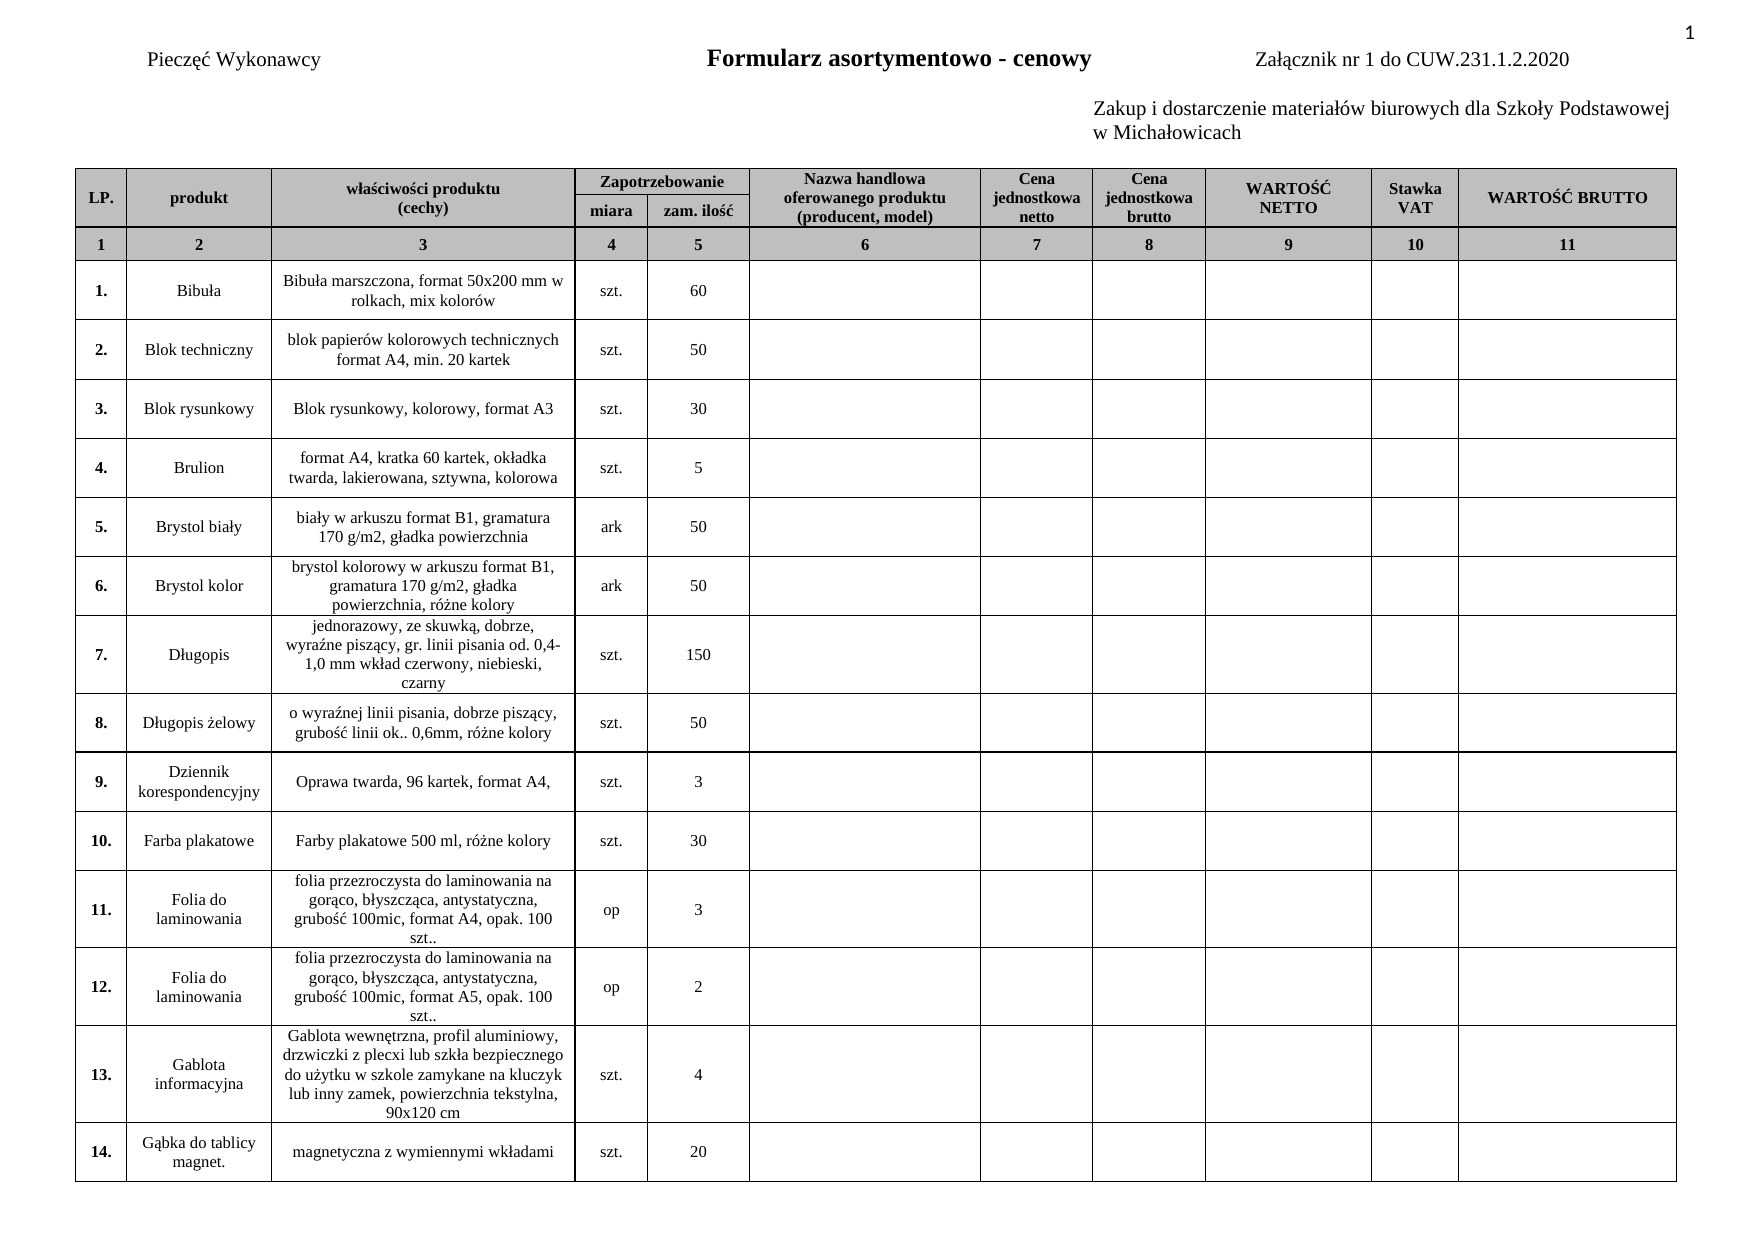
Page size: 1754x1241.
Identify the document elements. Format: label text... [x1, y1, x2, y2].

table_header Stawka VAT [1372, 169, 1458, 226]
table_cell [750, 1026, 980, 1122]
table_cell [750, 871, 980, 947]
table_cell ark [576, 557, 647, 615]
table_cell [1372, 1026, 1458, 1122]
table_cell [1372, 694, 1458, 751]
table_cell [1459, 320, 1676, 378]
table_cell 2 [648, 948, 749, 1025]
table_cell Długopis [127, 616, 271, 692]
table_cell 3 [648, 753, 749, 811]
table_cell [750, 753, 980, 811]
table_cell 14. [76, 1123, 126, 1181]
table_cell 4 [576, 228, 647, 260]
table_cell [1459, 557, 1676, 615]
table_cell Gąbka do tablicy magnet. [127, 1123, 271, 1181]
table_header właściwości produktu (cechy) [272, 169, 574, 226]
table_cell [1206, 1026, 1371, 1122]
table_cell [1093, 439, 1205, 497]
table_cell 3 [648, 871, 749, 947]
table_cell 13. [76, 1026, 126, 1122]
table_header Zapotrzebowanie [576, 169, 749, 194]
table_cell [750, 1123, 980, 1181]
table_cell miara [576, 195, 647, 226]
table_cell Dziennik korespondencyjny [127, 753, 271, 811]
table_cell Brulion [127, 439, 271, 497]
table_cell [750, 812, 980, 869]
table_cell [1459, 380, 1676, 437]
table_cell 2 [127, 228, 271, 260]
table_cell 5 [648, 439, 749, 497]
table_cell [1093, 948, 1205, 1025]
table_cell 7. [76, 616, 126, 692]
table_cell szt. [576, 1026, 647, 1122]
table_cell Oprawa twarda, 96 kartek, format A4, [272, 753, 574, 811]
table_cell folia przezroczysta do laminowania na gorąco, błyszcząca, antystatyczna, grubość 100mic, format A4, opak. 100 szt.. [272, 871, 574, 947]
table_cell [1459, 812, 1676, 869]
table_cell [1372, 439, 1458, 497]
table_cell 8. [76, 694, 126, 751]
table_cell Blok techniczny [127, 320, 271, 378]
table_cell [981, 1123, 1092, 1181]
table_cell [981, 261, 1092, 319]
table_cell 4 [648, 1026, 749, 1122]
table_cell [1206, 380, 1371, 437]
table_cell Gablota informacyjna [127, 1026, 271, 1122]
table_cell 50 [648, 320, 749, 378]
table_cell 6. [76, 557, 126, 615]
table_cell [1459, 871, 1676, 947]
table_cell Folia do laminowania [127, 871, 271, 947]
table_cell [1206, 320, 1371, 378]
table_cell [981, 1026, 1092, 1122]
table_cell folia przezroczysta do laminowania na gorąco, błyszcząca, antystatyczna, grubość 100mic, format A5, opak. 100 szt.. [272, 948, 574, 1025]
table_cell [1459, 1026, 1676, 1122]
table_cell [1372, 871, 1458, 947]
table_cell [1372, 380, 1458, 437]
table_cell brystol kolorowy w arkuszu format B1, gramatura 170 g/m2, gładka powierzchnia, różne kolory [272, 557, 574, 615]
table_cell [1459, 498, 1676, 556]
table_cell Farby plakatowe 500 ml, różne kolory [272, 812, 574, 869]
table_cell szt. [576, 616, 647, 692]
table_cell [1206, 557, 1371, 615]
table_cell [981, 812, 1092, 869]
table_cell [1206, 498, 1371, 556]
table_cell Blok rysunkowy [127, 380, 271, 437]
table_cell 1. [76, 261, 126, 319]
table_cell [981, 694, 1092, 751]
table_cell szt. [576, 753, 647, 811]
table_cell [1093, 261, 1205, 319]
table_cell Bibuła marszczona, format 50x200 mm w rolkach, mix kolorów [272, 261, 574, 319]
table_cell [1372, 261, 1458, 319]
table_cell [1206, 948, 1371, 1025]
table_cell jednorazowy, ze skuwką, dobrze, wyraźne piszący, gr. linii pisania od. 0,4-1,0 mm wkład czerwony, niebieski, czarny [272, 616, 574, 692]
table_cell szt. [576, 320, 647, 378]
table_cell [1372, 1123, 1458, 1181]
table_cell [750, 694, 980, 751]
table_cell [981, 948, 1092, 1025]
table_cell format A4, kratka 60 kartek, okładka twarda, lakierowana, sztywna, kolorowa [272, 439, 574, 497]
table_cell 8 [1093, 228, 1205, 260]
table_cell Folia do laminowania [127, 948, 271, 1025]
table_cell 3 [272, 228, 574, 260]
table_cell 30 [648, 812, 749, 869]
table_cell szt. [576, 439, 647, 497]
table_cell 9. [76, 753, 126, 811]
table_cell [1459, 616, 1676, 692]
table_cell [1372, 557, 1458, 615]
table_cell [1459, 694, 1676, 751]
table_cell szt. [576, 1123, 647, 1181]
table_cell 3. [76, 380, 126, 437]
table_cell [750, 439, 980, 497]
table_cell 10 [1372, 228, 1458, 260]
table_cell 6 [750, 228, 980, 260]
table_cell [1459, 948, 1676, 1025]
table_cell magnetyczna z wymiennymi wkładami [272, 1123, 574, 1181]
table_cell Brystol biały [127, 498, 271, 556]
table_cell 11 [1459, 228, 1676, 260]
table_cell Długopis żelowy [127, 694, 271, 751]
table_cell [981, 753, 1092, 811]
table_header WARTOŚĆ BRUTTO [1459, 169, 1676, 226]
table_cell op [576, 871, 647, 947]
table_cell 10. [76, 812, 126, 869]
table_cell 150 [648, 616, 749, 692]
table_cell 9 [1206, 228, 1371, 260]
table_cell [750, 380, 980, 437]
table_header Cena jednostkowa brutto [1093, 169, 1205, 226]
table_cell o wyraźnej linii pisania, dobrze piszący, grubość linii ok.. 0,6mm, różne kolory [272, 694, 574, 751]
table_cell [1093, 753, 1205, 811]
table_cell [1372, 812, 1458, 869]
table_cell [1206, 261, 1371, 319]
table_cell [981, 616, 1092, 692]
table_cell szt. [576, 380, 647, 437]
table_cell 5. [76, 498, 126, 556]
table_cell [981, 380, 1092, 437]
table_cell [1459, 261, 1676, 319]
table_cell 30 [648, 380, 749, 437]
table_cell [750, 498, 980, 556]
table_cell Brystol kolor [127, 557, 271, 615]
table_cell szt. [576, 694, 647, 751]
table_cell [1093, 498, 1205, 556]
table_cell 5 [648, 228, 749, 260]
table_cell [981, 439, 1092, 497]
table_cell [1093, 320, 1205, 378]
table_cell Bibuła [127, 261, 271, 319]
table_cell op [576, 948, 647, 1025]
table_cell [1206, 753, 1371, 811]
table_cell [1459, 1123, 1676, 1181]
table_cell ark [576, 498, 647, 556]
table_cell zam. ilość [648, 195, 749, 226]
table_cell [1372, 320, 1458, 378]
table_cell 11. [76, 871, 126, 947]
table_cell [1093, 871, 1205, 947]
table_cell [1093, 380, 1205, 437]
table_header LP. [76, 169, 126, 226]
table_cell 50 [648, 498, 749, 556]
table_cell [1459, 439, 1676, 497]
table_cell [1093, 557, 1205, 615]
table_cell [981, 871, 1092, 947]
table_cell [1093, 1123, 1205, 1181]
table_cell 1 [76, 228, 126, 260]
table_cell [1093, 616, 1205, 692]
table_cell Blok rysunkowy, kolorowy, format A3 [272, 380, 574, 437]
table_cell [1093, 694, 1205, 751]
table_cell [1459, 753, 1676, 811]
table_cell blok papierów kolorowych technicznych format A4, min. 20 kartek [272, 320, 574, 378]
table_cell [750, 616, 980, 692]
table_cell 50 [648, 557, 749, 615]
table_cell [1372, 948, 1458, 1025]
table_cell [981, 498, 1092, 556]
table_cell 50 [648, 694, 749, 751]
table_cell [1093, 1026, 1205, 1122]
table_cell [1206, 812, 1371, 869]
table_cell [750, 948, 980, 1025]
table_cell [1206, 1123, 1371, 1181]
table_cell [1372, 498, 1458, 556]
table_cell biały w arkuszu format B1, gramatura 170 g/m2, gładka powierzchnia [272, 498, 574, 556]
table_header produkt [127, 169, 271, 226]
table_cell [750, 261, 980, 319]
table_cell 7 [981, 228, 1092, 260]
table_cell [750, 320, 980, 378]
table_cell [1372, 753, 1458, 811]
table_header WARTOŚĆ NETTO [1206, 169, 1371, 226]
table_cell [1206, 871, 1371, 947]
table_cell [1206, 439, 1371, 497]
table_cell [981, 557, 1092, 615]
table_cell [1206, 694, 1371, 751]
table_cell Farba plakatowe [127, 812, 271, 869]
table_cell [1093, 812, 1205, 869]
table_cell 4. [76, 439, 126, 497]
table_cell 60 [648, 261, 749, 319]
table_cell [1206, 616, 1371, 692]
table_cell szt. [576, 261, 647, 319]
table_cell 20 [648, 1123, 749, 1181]
table_header Nazwa handlowa oferowanego produktu (producent, model) [750, 169, 980, 226]
table_header Cena jednostkowa netto [981, 169, 1092, 226]
table_cell szt. [576, 812, 647, 869]
table_cell [750, 557, 980, 615]
table_cell Gablota wewnętrzna, profil aluminiowy, drzwiczki z plecxi lub szkła bezpiecznego do użytku w szkole zamykane na kluczyk lub inny zamek, powierzchnia tekstylna, 90x120 cm [272, 1026, 574, 1122]
table_cell 12. [76, 948, 126, 1025]
table_cell [1372, 616, 1458, 692]
table_cell [981, 320, 1092, 378]
table_cell 2. [76, 320, 126, 378]
